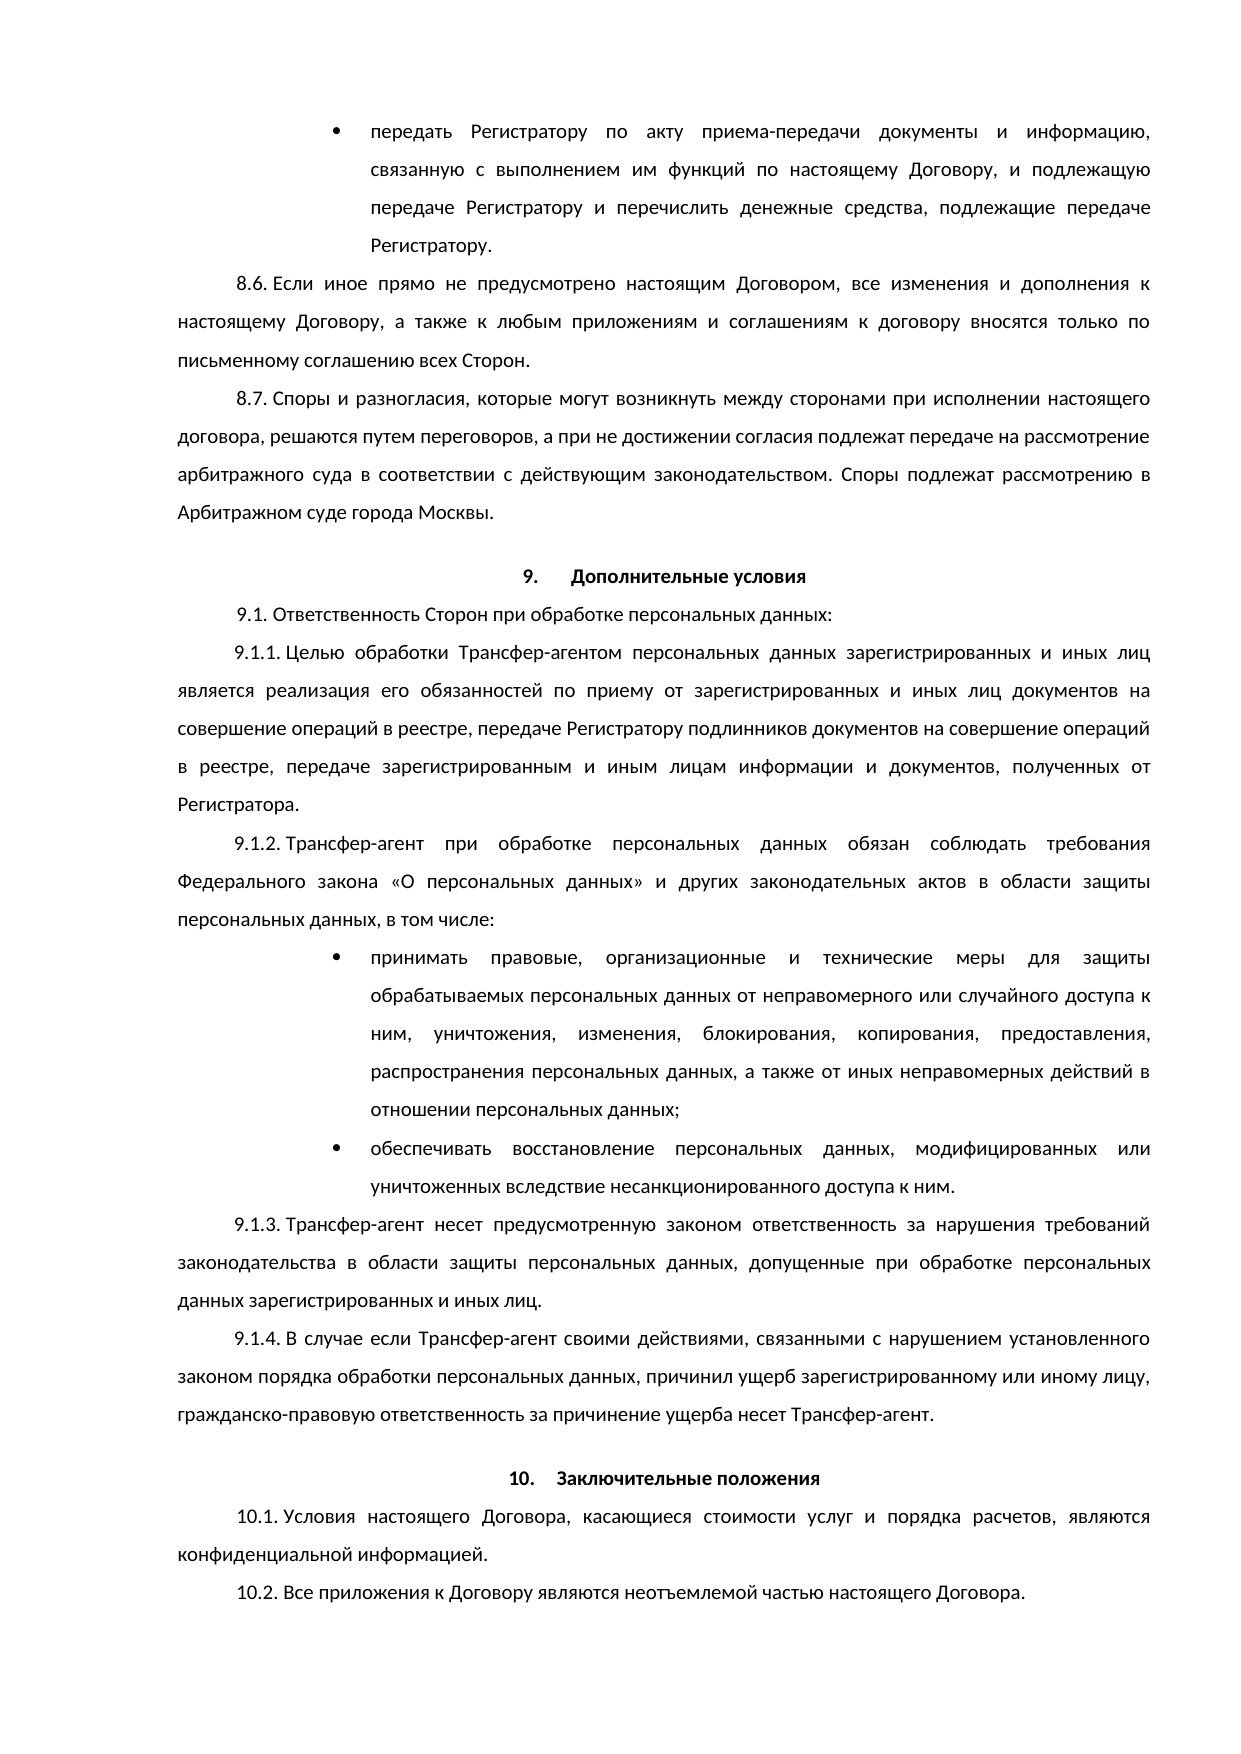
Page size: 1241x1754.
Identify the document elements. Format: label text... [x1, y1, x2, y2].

list Заключительные положения [177, 1465, 1152, 1491]
list Трансфер-агент несет предусмотренную законом ответственность за нарушения требований законодательства в области защиты персональных данных, допущенные при обработке персональных данных зарегистрированных и иных лиц. [177, 1211, 1152, 1313]
list Споры и разногласия, которые могут возникнуть между сторонами при исполнении настоящего договора, решаются путем переговоров, а при не достижении согласия подлежат передаче на рассмотрение арбитражного суда в соответствии с действующим законодательством. Споры подлежат рассмотрению в Арбитражном суде города Москвы. [177, 385, 1152, 525]
list Ответственность Сторон при обработке персональных данных: [177, 601, 1152, 626]
list В случае если Трансфер-агент своими действиями, связанными с нарушением установленного законом порядка обработки персональных данных, причинил ущерб зарегистрированному или иному лицу, гражданско-правовую ответственность за причинение ущерба несет Трансфер-агент. [177, 1325, 1152, 1427]
list Трансфер-агент при обработке персональных данных обязан соблюдать требования Федерального закона «О персональных данных» и других законодательных актов в области защиты персональных данных, в том числе: [177, 830, 1152, 931]
list принимать правовые, организационные и технические меры для защиты обрабатываемых персональных данных от неправомерного или случайного доступа к ним, уничтожения, изменения, блокирования, копирования, предоставления, распространения персональных данных, а также от иных неправомерных действий в отношении персональных данных; [333, 944, 1152, 1122]
list Если иное прямо не предусмотрено настоящим Договором, все изменения и дополнения к настоящему Договору, а также к любым приложениям и соглашениям к договору вносятся только по письменному соглашению всех Сторон. [177, 271, 1152, 372]
list передать Регистратору по акту приема-передачи документы и информацию, связанную с выполнением им функций по настоящему Договору, и подлежащую передаче Регистратору и перечислить денежные средства, подлежащие передаче Регистратору. [333, 118, 1152, 258]
list Дополнительные условия [177, 563, 1152, 588]
list Условия настоящего Договора, касающиеся стоимости услуг и порядка расчетов, являются конфиденциальной информацией. [177, 1503, 1152, 1567]
list Целью обработки Трансфер-агентом персональных данных зарегистрированных и иных лиц является реализация его обязанностей по приему от зарегистрированных и иных лиц документов на совершение операций в реестре, передаче Регистратору подлинников документов на совершение операций в реестре, передаче зарегистрированным и иным лицам информации и документов, полученных от Регистратора. [177, 639, 1152, 817]
list Все приложения к Договору являются неотъемлемой частью настоящего Договора. [177, 1579, 1152, 1605]
list обеспечивать восстановление персональных данных, модифицированных или уничтоженных вследствие несанкционированного доступа к ним. [333, 1135, 1152, 1198]
